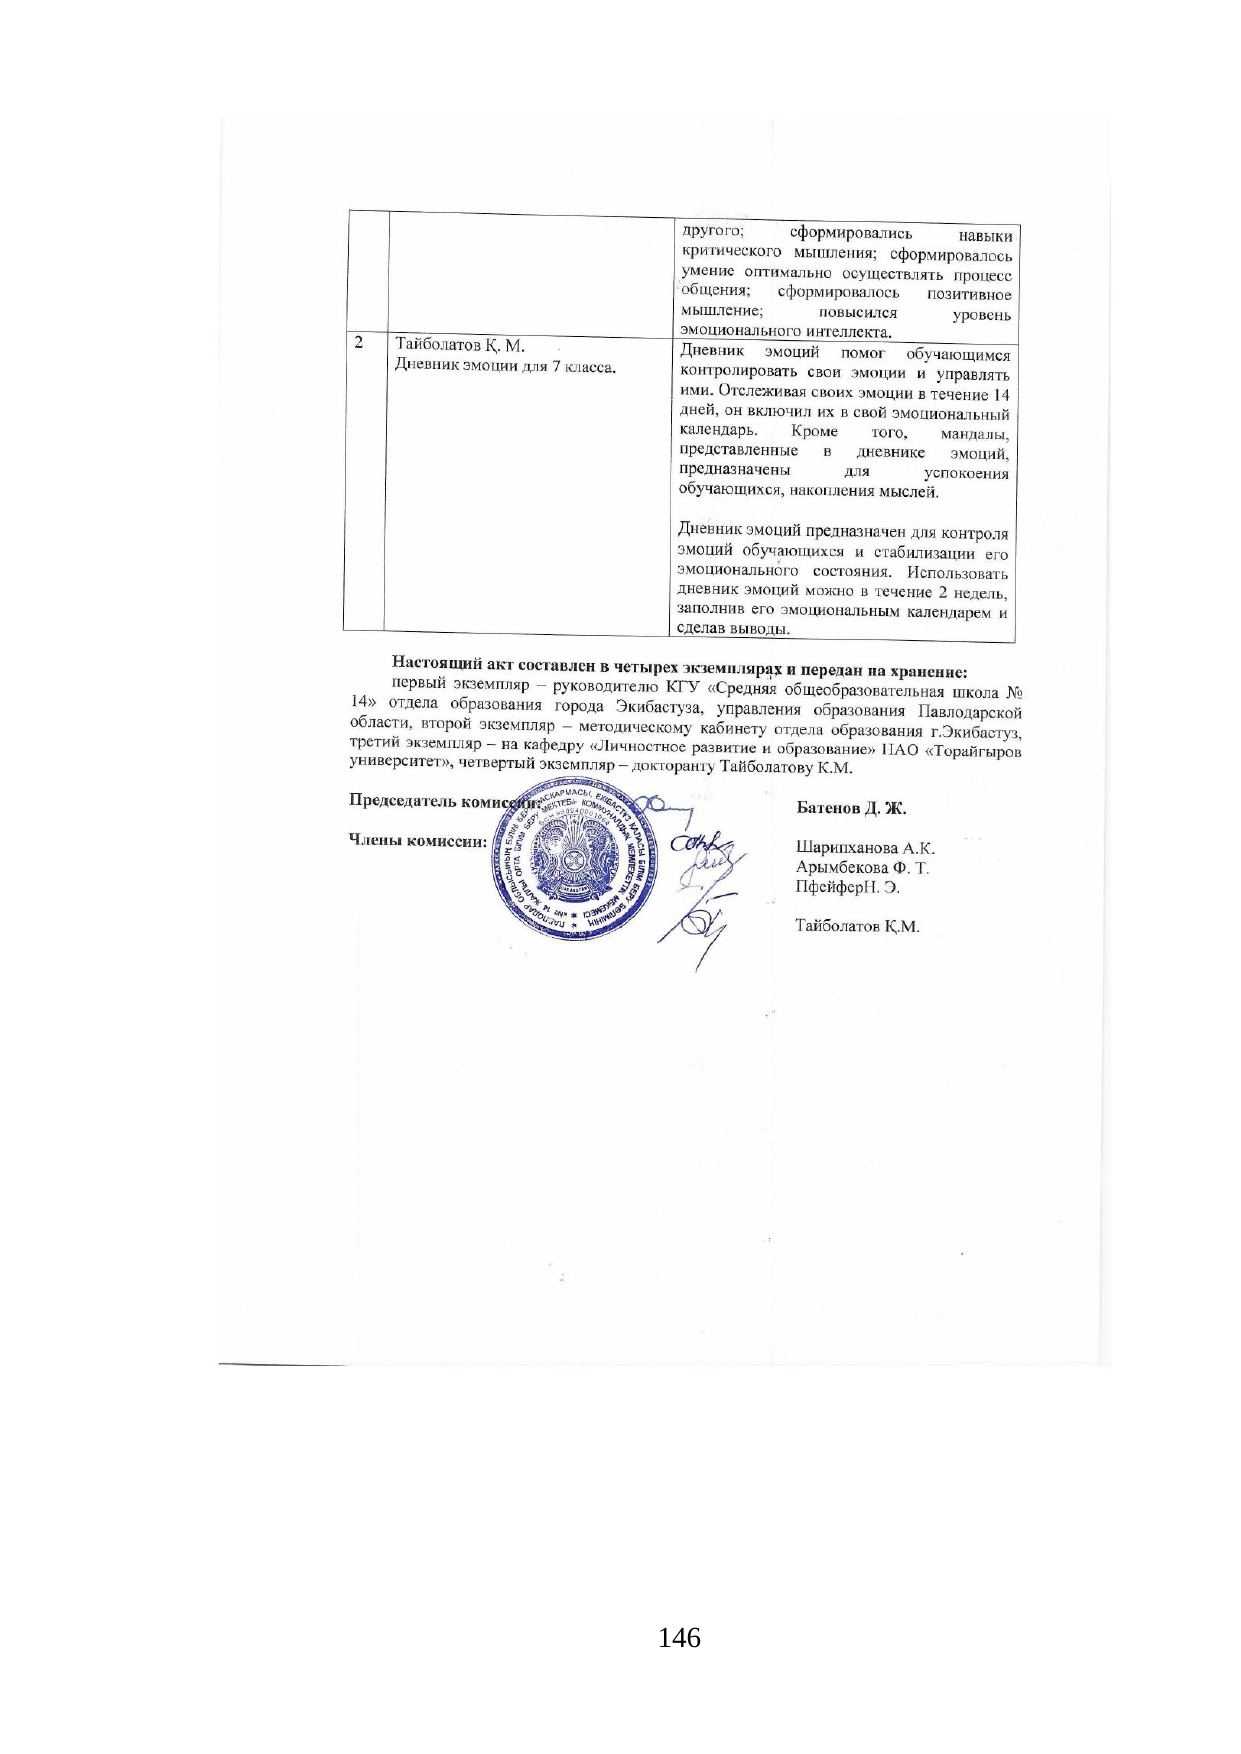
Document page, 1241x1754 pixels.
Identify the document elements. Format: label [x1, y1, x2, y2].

picture [177, 118, 1152, 1379]
